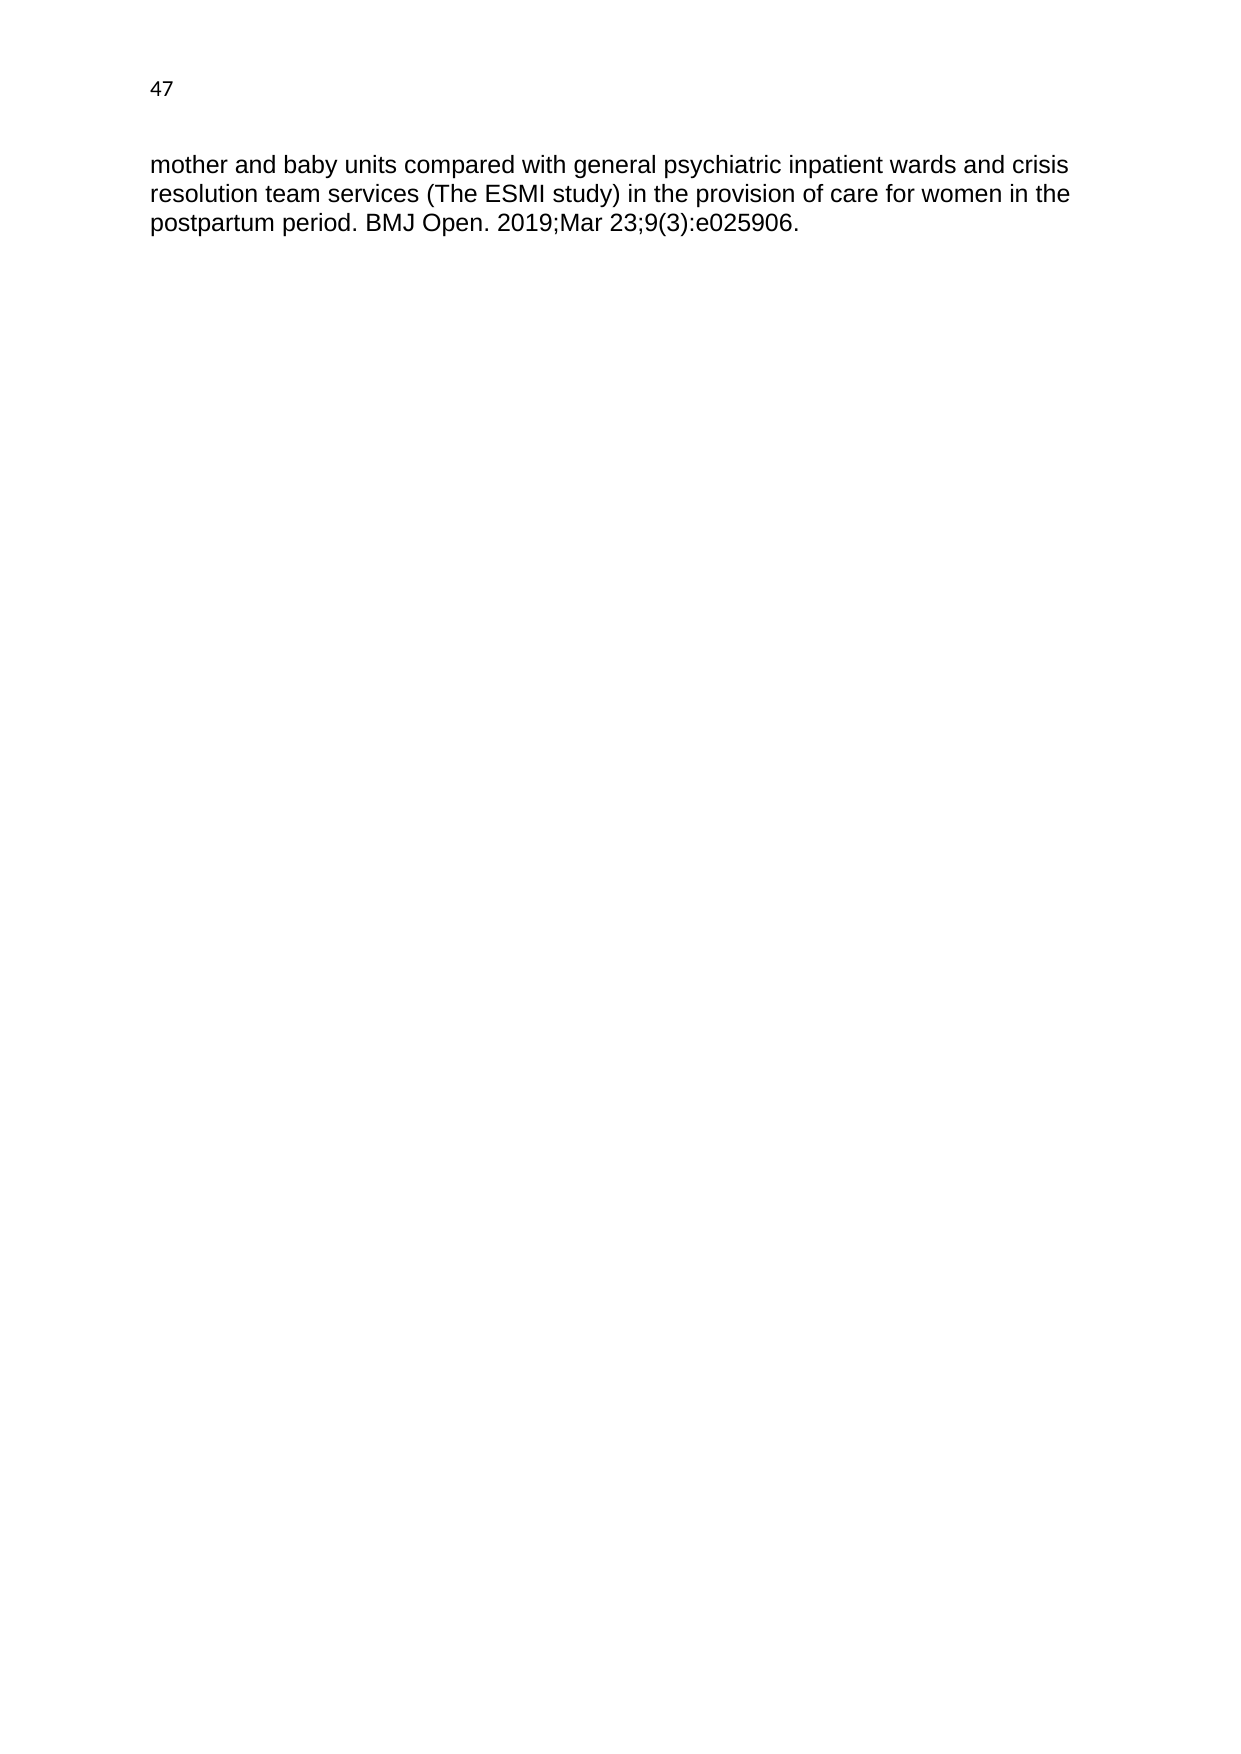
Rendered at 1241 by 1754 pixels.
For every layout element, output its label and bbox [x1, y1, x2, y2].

text [150, 150, 1090, 236]
